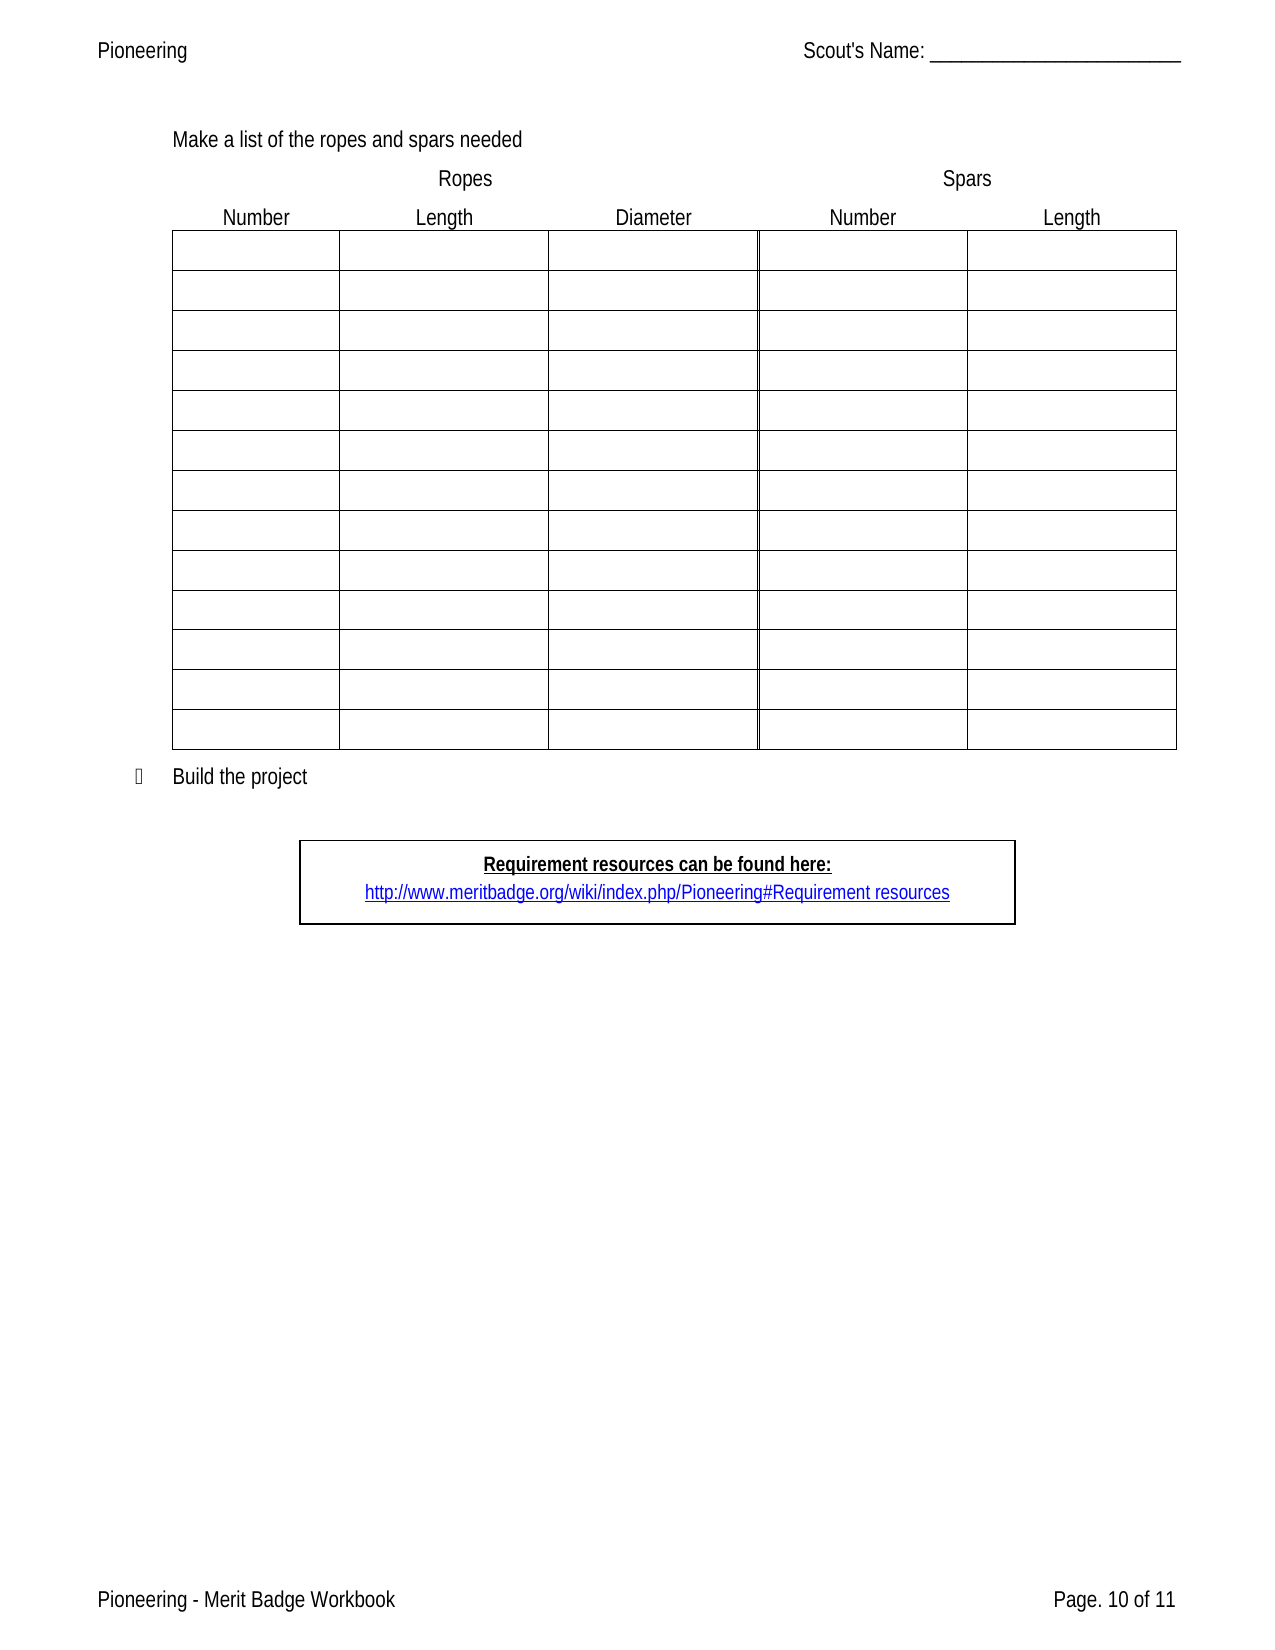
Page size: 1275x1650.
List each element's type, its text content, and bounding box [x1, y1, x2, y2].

table_cell [968, 271, 1176, 310]
table_cell [549, 591, 757, 629]
table_cell [760, 311, 967, 350]
table_cell [340, 471, 548, 510]
text Make a list of the ropes and spars needed [172, 126, 1177, 153]
table_cell [968, 630, 1176, 669]
table_cell [968, 351, 1176, 390]
table_cell [760, 511, 967, 549]
table_cell [340, 710, 548, 749]
table_cell [549, 311, 757, 350]
table_cell [760, 231, 967, 270]
table_cell Length [967, 192, 1176, 230]
table_cell [173, 231, 339, 270]
table_cell [173, 271, 339, 310]
table_cell [968, 471, 1176, 510]
table_cell [549, 710, 757, 749]
table_cell [340, 431, 548, 470]
table_cell [173, 710, 339, 749]
table_cell [549, 511, 757, 549]
table_cell [173, 391, 339, 430]
table_cell [340, 311, 548, 350]
table_cell [549, 630, 757, 669]
table_cell [760, 431, 967, 470]
table_cell [340, 271, 548, 310]
table_cell [549, 271, 757, 310]
table_cell [549, 551, 757, 589]
table_cell [760, 271, 967, 310]
table_cell [760, 471, 967, 510]
table_header Spars [758, 153, 1176, 192]
table_cell [549, 391, 757, 430]
table_cell [968, 591, 1176, 629]
table_cell [549, 670, 757, 709]
table_cell [968, 511, 1176, 549]
table_cell [340, 511, 548, 549]
table_cell Diameter [549, 192, 758, 230]
table_cell [549, 431, 757, 470]
table_cell [549, 231, 757, 270]
table_cell [173, 670, 339, 709]
table_cell Number [758, 192, 967, 230]
table_cell [760, 670, 967, 709]
table_cell [549, 351, 757, 390]
table_cell [173, 431, 339, 470]
table_cell [968, 710, 1176, 749]
table_cell [760, 630, 967, 669]
table_cell [340, 231, 548, 270]
table_cell [760, 351, 967, 390]
text Build the project [135, 763, 1177, 789]
table_cell [760, 710, 967, 749]
table_cell [760, 591, 967, 629]
table_cell [968, 311, 1176, 350]
table_cell Number [173, 192, 340, 230]
table_cell [968, 670, 1176, 709]
table_cell [340, 551, 548, 589]
table_cell [760, 391, 967, 430]
table_cell [173, 471, 339, 510]
table_cell [340, 391, 548, 430]
table_cell [340, 670, 548, 709]
table_cell [968, 231, 1176, 270]
table_cell [340, 591, 548, 629]
table_cell [968, 551, 1176, 589]
table_cell [760, 551, 967, 589]
table_cell [173, 591, 339, 629]
table_cell [173, 511, 339, 549]
table_cell [549, 471, 757, 510]
table_cell Length [340, 192, 549, 230]
table_header Ropes [173, 153, 758, 192]
table_cell [340, 630, 548, 669]
table_cell [173, 351, 339, 390]
table_cell [173, 551, 339, 589]
table_cell [340, 351, 548, 390]
table_cell [173, 311, 339, 350]
table_cell [968, 391, 1176, 430]
table_cell [968, 431, 1176, 470]
table_cell [173, 630, 339, 669]
